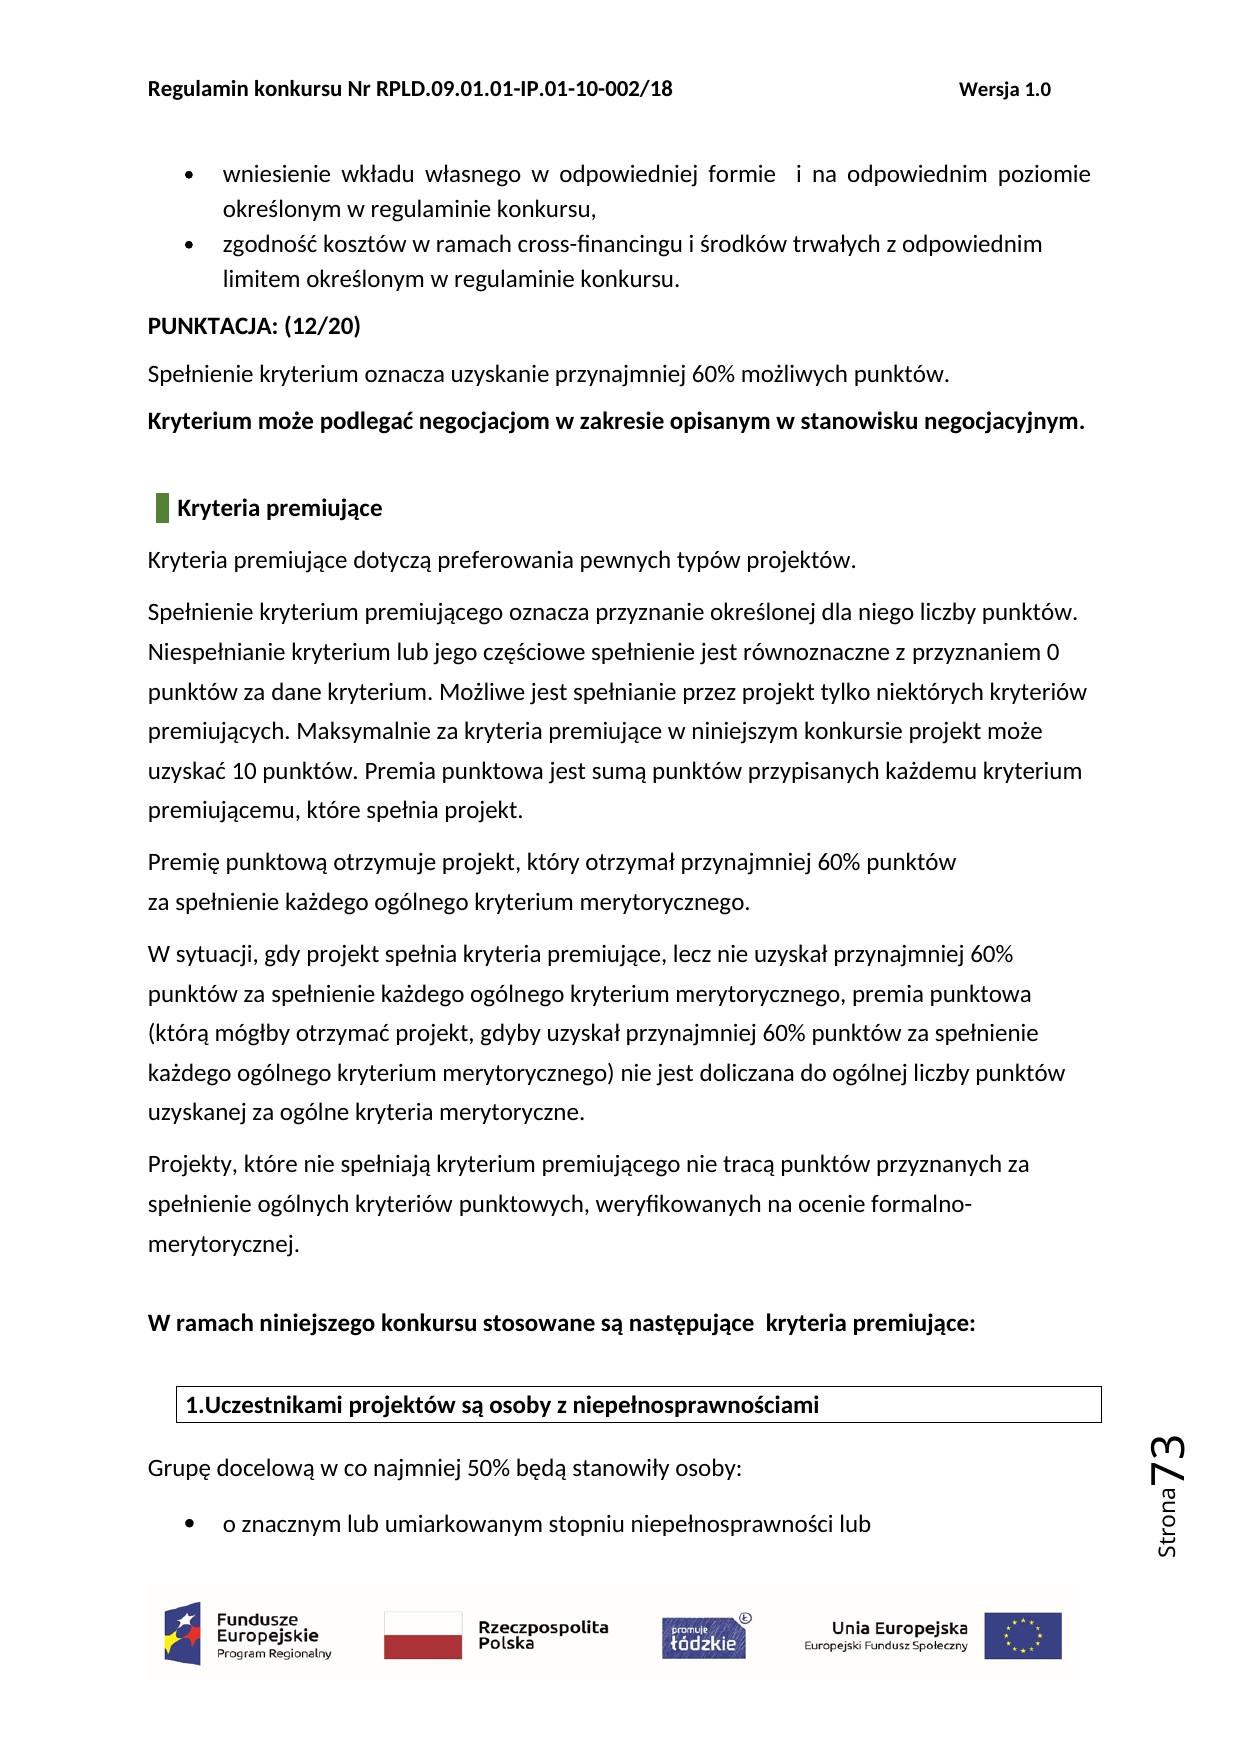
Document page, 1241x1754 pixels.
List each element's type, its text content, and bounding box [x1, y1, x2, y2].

list wniesienie wkładu własnego w odpowiedniej formie i na odpowiednim poziomie określonym w regulaminie konkursu, [185, 158, 1093, 223]
text Kryterium może podlegać negocjacjom w zakresie opisanym w stanowisku negocjacyjnym. [148, 405, 1093, 436]
text PUNKTACJA: (12/20) [148, 310, 1093, 341]
picture [147, 1585, 1079, 1681]
text W ramach niniejszego konkursu stosowane są następujące kryteria premiujące: [148, 1307, 1093, 1337]
text Spełnienie kryterium oznacza uzyskanie przynajmniej 60% możliwych punktów. [148, 358, 1093, 388]
text Spełnienie kryterium premiującego oznacza przyznanie określonej dla niego liczby punktów. Niespełnianie kryterium lub jego częściowe spełnienie jest równoznaczne z przyznaniem 0 punktów za dane kryterium. Możliwe jest spełnianie przez projekt tylko niektórych kryteriów premiujących. Maksymalnie za kryteria premiujące w niniejszym konkursie projekt może uzyskać 10 punktów. Premia punktowa jest sumą punktów przypisanych każdemu kryterium premiującemu, które spełnia projekt. [148, 597, 1093, 825]
text Premię punktową otrzymuje projekt, który otrzymał przynajmniej 60% punktów za spełnienie każdego ogólnego kryterium merytorycznego. [148, 847, 1093, 917]
list zgodność kosztów w ramach cross-financingu i środków trwałych z odpowiednim limitem określonym w regulaminie konkursu. [185, 228, 1093, 293]
text 1.Uczestnikami projektów są osoby z niepełnosprawnościami [177, 1387, 1101, 1422]
text Kryteria premiujące dotyczą preferowania pewnych typów projektów. [148, 544, 1093, 575]
text Projekty, które nie spełniają kryterium premiującego nie tracą punktów przyznanych za spełnienie ogólnych kryteriów punktowych, weryfikowanych na ocenie formalno-merytorycznej. [148, 1149, 1093, 1258]
text Grupę docelową w co najmniej 50% będą stanowiły osoby: [148, 1452, 1093, 1483]
list o znacznym lub umiarkowanym stopniu niepełnosprawności lub [185, 1508, 1093, 1539]
text W sytuacji, gdy projekt spełnia kryteria premiujące, lecz nie uzyskał przynajmniej 60% punktów za spełnienie każdego ogólnego kryterium merytorycznego, premia punktowa (którą mógłby otrzymać projekt, gdyby uzyskał przynajmniej 60% punktów za spełnienie każdego ogólnego kryterium merytorycznego) nie jest doliczana do ogólnej liczby punktów uzyskanej za ogólne kryteria merytoryczne. [148, 938, 1093, 1127]
text Kryteria premiujące [156, 492, 1093, 523]
